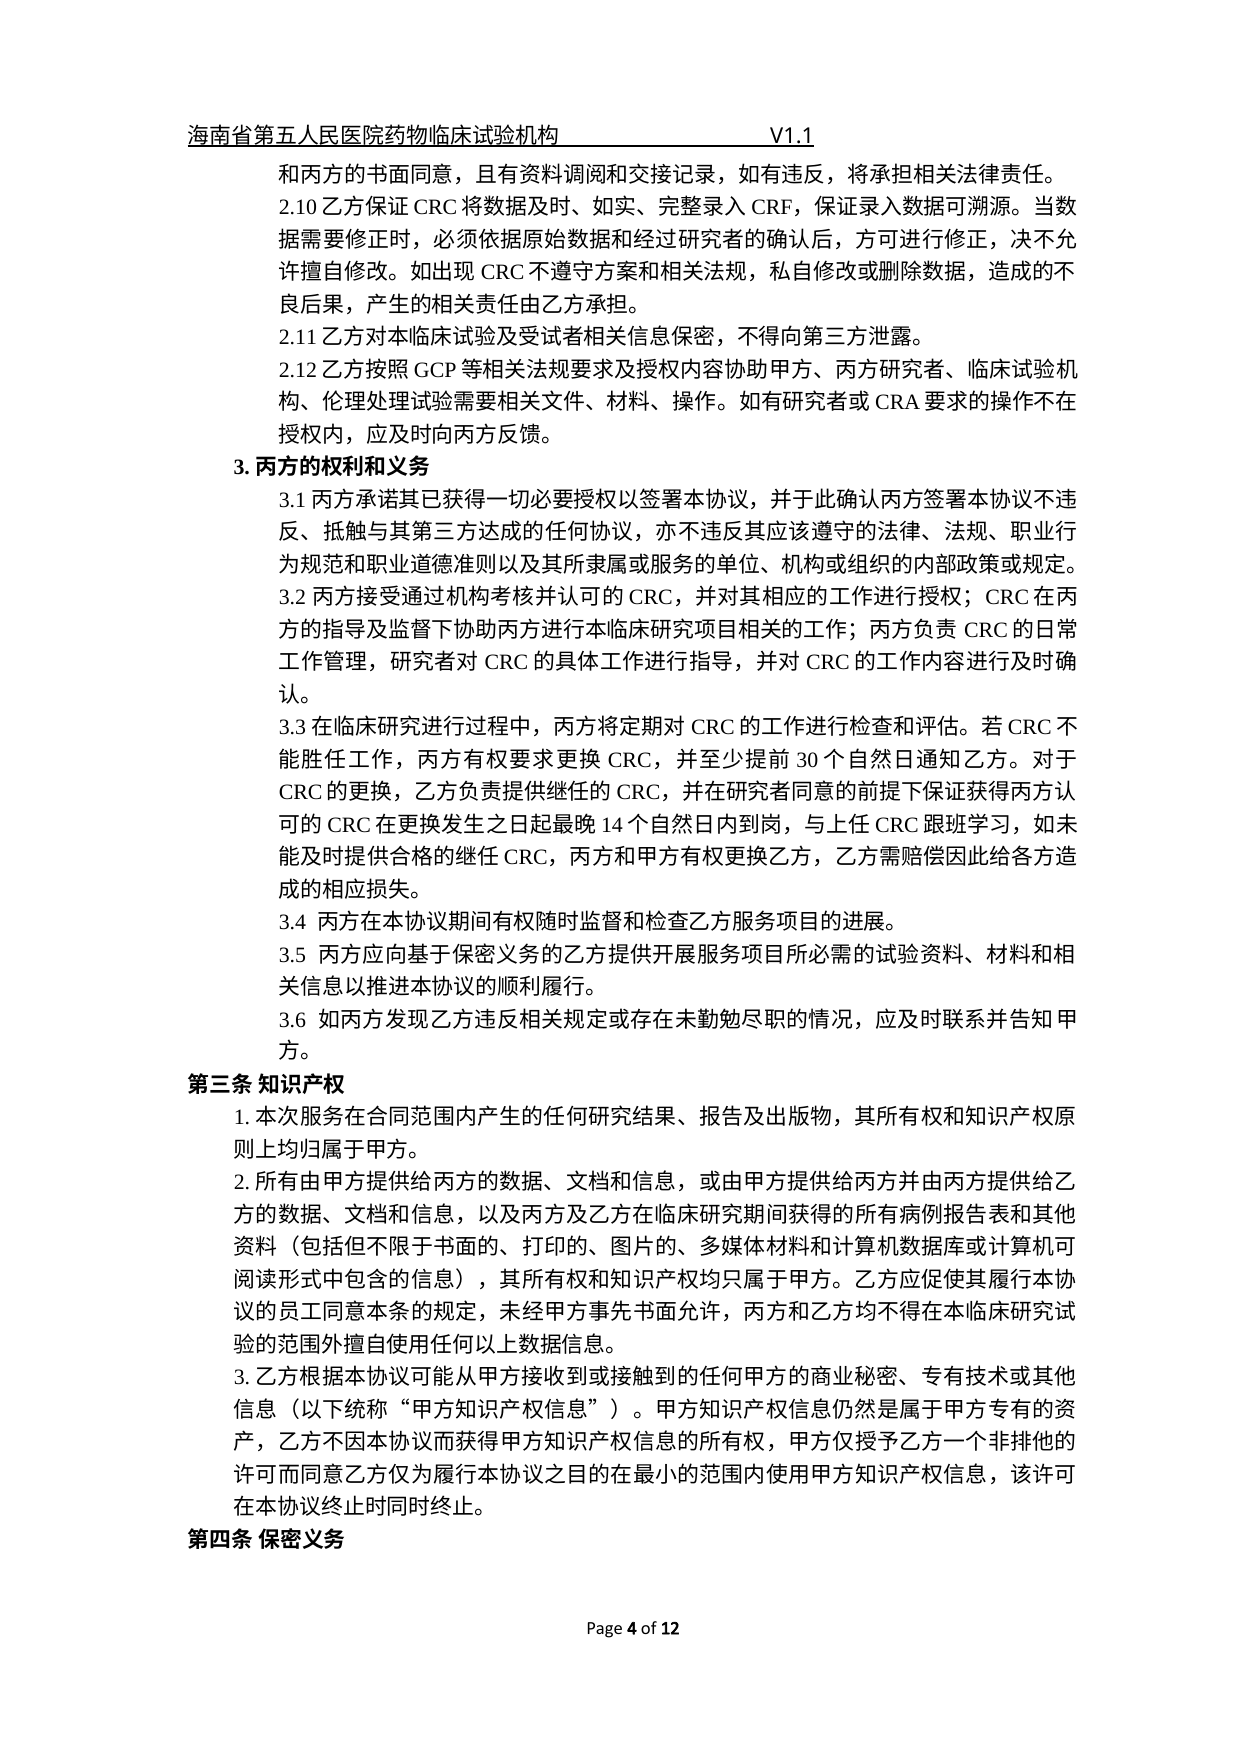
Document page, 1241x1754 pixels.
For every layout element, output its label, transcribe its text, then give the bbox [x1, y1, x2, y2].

list 3.2 丙方接受通过机构考核并认可的CRC，并对其相应的工作进行授权；CRC在丙方的指导及监督下协助丙方进行本临床研究项目相关的工作；丙方负责CRC的日常工作管理，研究者对CRC的具体工作进行指导，并对CRC的工作内容进行及时确认。 [278, 579, 1078, 709]
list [278, 156, 1078, 189]
list 3.1 丙方承诺其已获得一切必要授权以签署本协议，并于此确认丙方签署本协议不违反、抵触与其第三方达成的任何协议，亦不违反其应该遵守的法律、法规、职业行为规范和职业道德准则以及其所隶属或服务的单位、机构或组织的内部政策或规定。 [278, 481, 1078, 579]
list 3.6 如丙方发现乙方违反相关规定或存在未勤勉尽职的情况，应及时联系并告知甲方。 [278, 1001, 1078, 1066]
list 第四条 保密义务 [187, 1521, 1078, 1554]
list 所有由甲方提供给丙方的数据、文档和信息，或由甲方提供给丙方并由丙方提供给乙方的数据、文档和信息，以及丙方及乙方在临床研究期间获得的所有病例报告表和其他资料（包括但不限于书面的、打印的、图片的、多媒体材料和计算机数据库或计算机可阅读形式中包含的信息），其所有权和知识产权均只属于甲方。乙方应促使其履行本协议的员工同意本条的规定，未经甲方事先书面允许，丙方和乙方均不得在本临床研究试验的范围外擅自使用任何以上数据信息。 [233, 1164, 1078, 1359]
list 丙方的权利和义务 [233, 449, 1078, 481]
list 2.12乙方按照GCP等相关法规要求及授权内容协助甲方、丙方研究者、临床试验机构、伦理处理试验需要相关文件、材料、操作。如有研究者或CRA要求的操作不在授权内，应及时向丙方反馈。 [278, 351, 1078, 449]
list 本次服务在合同范围内产生的任何研究结果、报告及出版物，其所有权和知识产权原则上均归属于甲方。 [233, 1099, 1078, 1164]
list 2.10乙方保证CRC将数据及时、如实、完整录入CRF，保证录入数据可溯源。当数据需要修正时，必须依据原始数据和经过研究者的确认后，方可进行修正，决不允许擅自修改。如出现CRC不遵守方案和相关法规，私自修改或删除数据，造成的不良后果，产生的相关责任由乙方承担。 [278, 189, 1078, 319]
list 2.11乙方对本临床试验及受试者相关信息保密，不得向第三方泄露。 [278, 319, 1078, 351]
list 3.4 丙方在本协议期间有权随时监督和检查乙方服务项目的进展。 [278, 904, 1078, 936]
list 第三条 知识产权 [187, 1066, 1078, 1099]
list 乙方根据本协议可能从甲方接收到或接触到的任何甲方的商业秘密、专有技术或其他信息（以下统称“甲方知识产权信息”）。甲方知识产权信息仍然是属于甲方专有的资产，乙方不因本协议而获得甲方知识产权信息的所有权，甲方仅授予乙方一个非排他的许可而同意乙方仅为履行本协议之目的在最小的范围内使用甲方知识产权信息，该许可在本协议终止时同时终止。 [233, 1359, 1078, 1521]
list 3.3 在临床研究进行过程中，丙方将定期对 CRC的工作进行检查和评估。若CRC不能胜任工作，丙方有权要求更换CRC，并至少提前30个自然日通知乙方。对于CRC的更换，乙方负责提供继任的CRC，并在研究者同意的前提下保证获得丙方认可的CRC在更换发生之日起最晚14个自然日内到岗，与上任CRC跟班学习，如未能及时提供合格的继任CRC，丙方和甲方有权更换乙方，乙方需赔偿因此给各方造成的相应损失。 [278, 709, 1078, 904]
list 3.5 丙方应向基于保密义务的乙方提供开展服务项目所必需的试验资料、材料和相关信息以推进本协议的顺利履行。 [278, 936, 1078, 1001]
